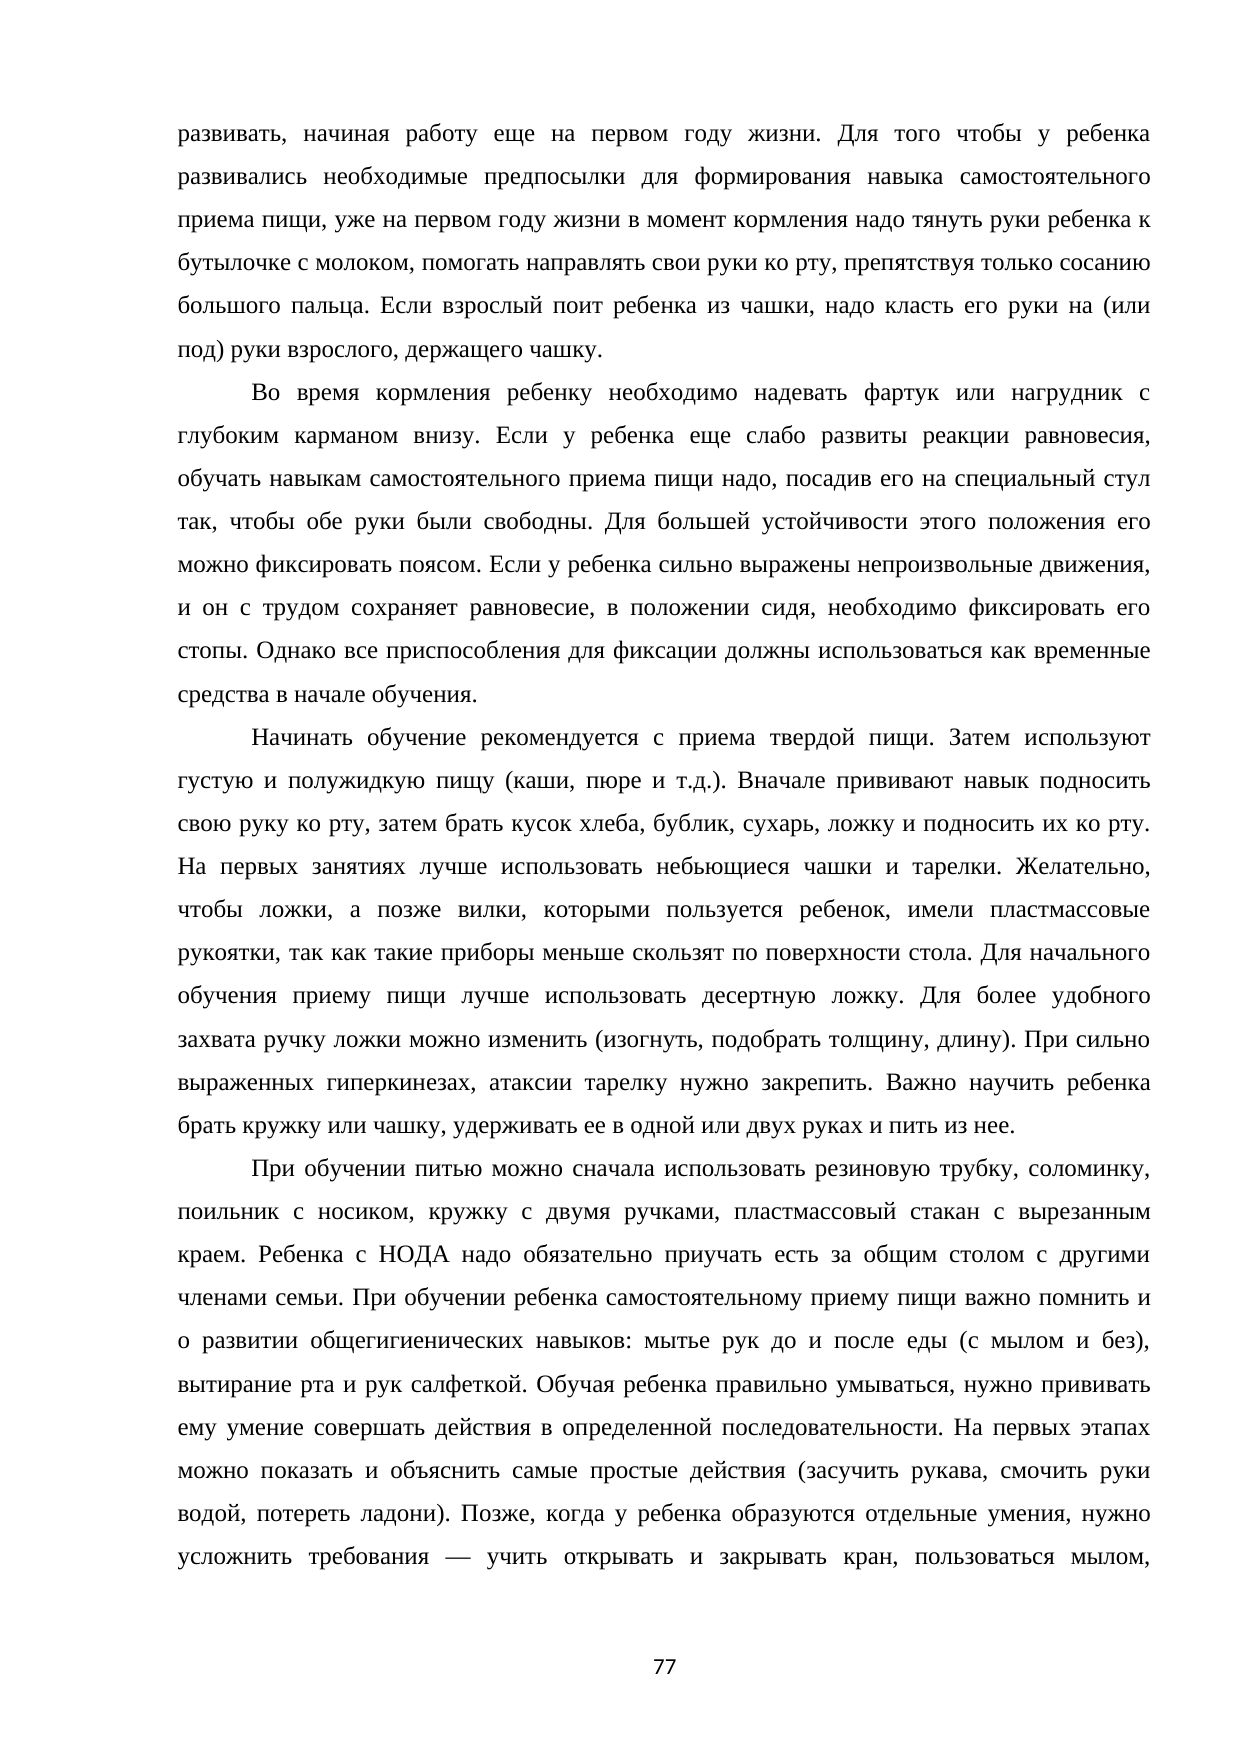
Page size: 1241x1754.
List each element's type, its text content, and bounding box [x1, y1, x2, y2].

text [177, 118, 1152, 362]
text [177, 1153, 1152, 1570]
text Во время кормления ребенку необходимо надевать фартук или нагрудник с глубоким карманом внизу. Если у ребенка еще слабо развиты реакции равновесия, обучать навыкам самостоятельного приема пищи надо, посадив его на специальный стул так, чтобы обе руки были свободны. Для большей устойчивости этого положения его можно фиксировать поясом. Если у ребенка сильно выражены непроизвольные движения, и он с трудом сохраняет равновесие, в положении сидя, необходимо фиксировать его стопы. Однако все приспособления для фиксации должны использоваться как временные средства в начале обучения. [177, 377, 1152, 707]
text Начинать обучение рекомендуется с приема твердой пищи. Затем используют густую и полужидкую пищу (каши, пюре и т.д.). Вначале прививают навык подносить свою руку ко рту, затем брать кусок хлеба, бублик, сухарь, ложку и подносить их ко рту. На первых занятиях лучше использовать небьющиеся чашки и тарелки. Желательно, чтобы ложки, а позже вилки, которыми пользуется ребенок, имели пластмассовые рукоятки, так как такие приборы меньше скользят по поверхности стола. Для начального обучения приему пищи лучше использовать десертную ложку. Для более удобного захвата ручку ложки можно изменить (изогнуть, подобрать толщину, длину). При сильно выраженных гиперкинезах, атаксии тарелку нужно закрепить. Важно научить ребенка брать кружку или чашку, удерживать ее в одной или двух руках и пить из нее. [177, 722, 1152, 1139]
